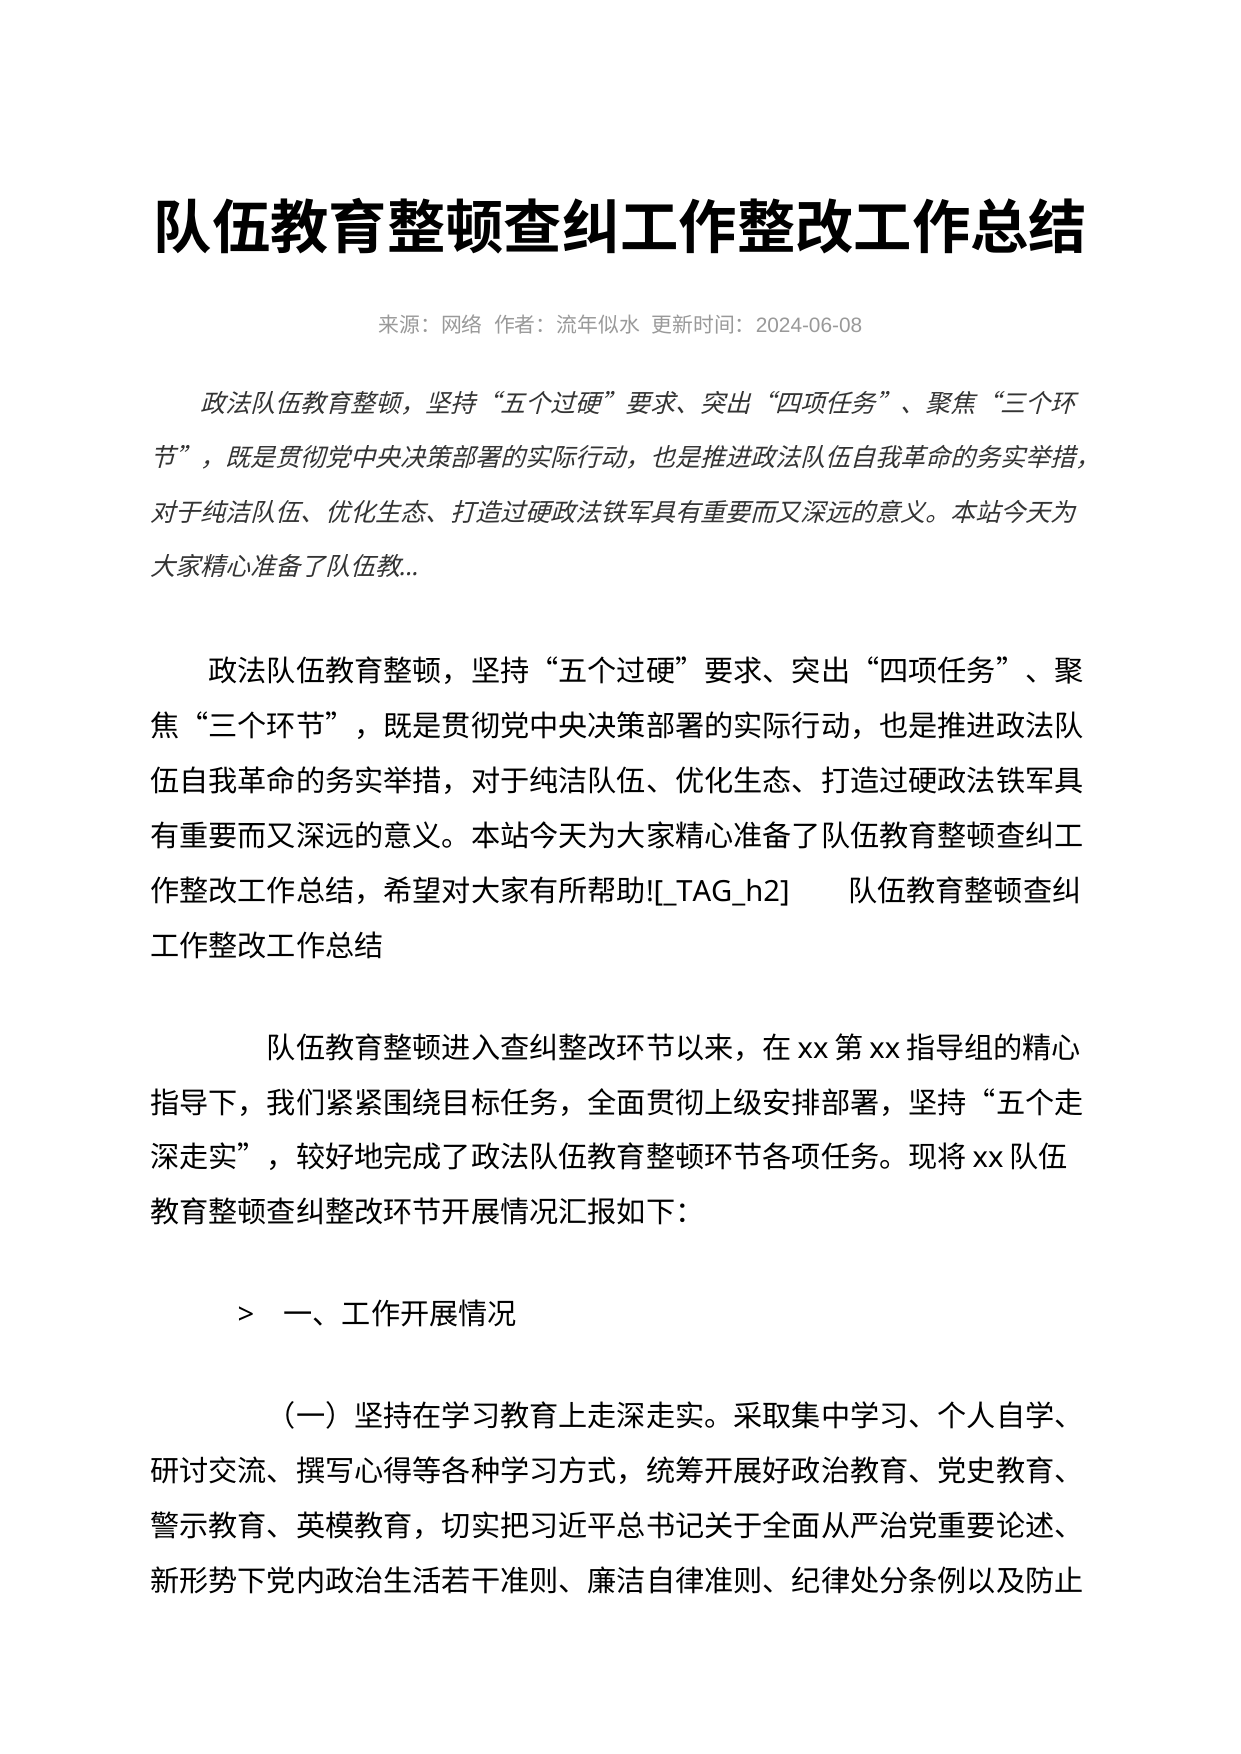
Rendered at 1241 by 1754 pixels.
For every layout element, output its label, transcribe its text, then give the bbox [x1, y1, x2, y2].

text 来源：网络 作者：流年似水 更新时间：2024-06-08 [150, 313, 1090, 337]
text 政法队伍教育整顿，坚持“五个过硬”要求、突出“四项任务”、聚焦“三个环节”，既是贯彻党中央决策部署的实际行动，也是推进政法队伍自我革命的务实举措，对于纯洁队伍、优化生态、打造过硬政法铁军具有重要而又深远的意义。本站今天为大家精心准备了队伍教... [150, 383, 1090, 583]
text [150, 1393, 1090, 1600]
subtitle 队伍教育整顿查纠工作整改工作总结 [150, 181, 1090, 266]
text > 一、工作开展情况 [150, 1291, 1090, 1333]
text 政法队伍教育整顿，坚持“五个过硬”要求、突出“四项任务”、聚焦“三个环节”，既是贯彻党中央决策部署的实际行动，也是推进政法队伍自我革命的务实举措，对于纯洁队伍、优化生态、打造过硬政法铁军具有重要而又深远的意义。本站今天为大家精心准备了队伍教育整顿查纠工作整改工作总结，希望对大家有所帮助![_TAG_h2] 队伍教育整顿查纠工作整改工作总结 [150, 648, 1090, 965]
text 队伍教育整顿进入查纠整改环节以来，在xx第xx指导组的精心指导下，我们紧紧围绕目标任务，全面贯彻上级安排部署，坚持“五个走深走实”，较好地完成了政法队伍教育整顿环节各项任务。现将xx队伍教育整顿查纠整改环节开展情况汇报如下： [150, 1024, 1090, 1231]
